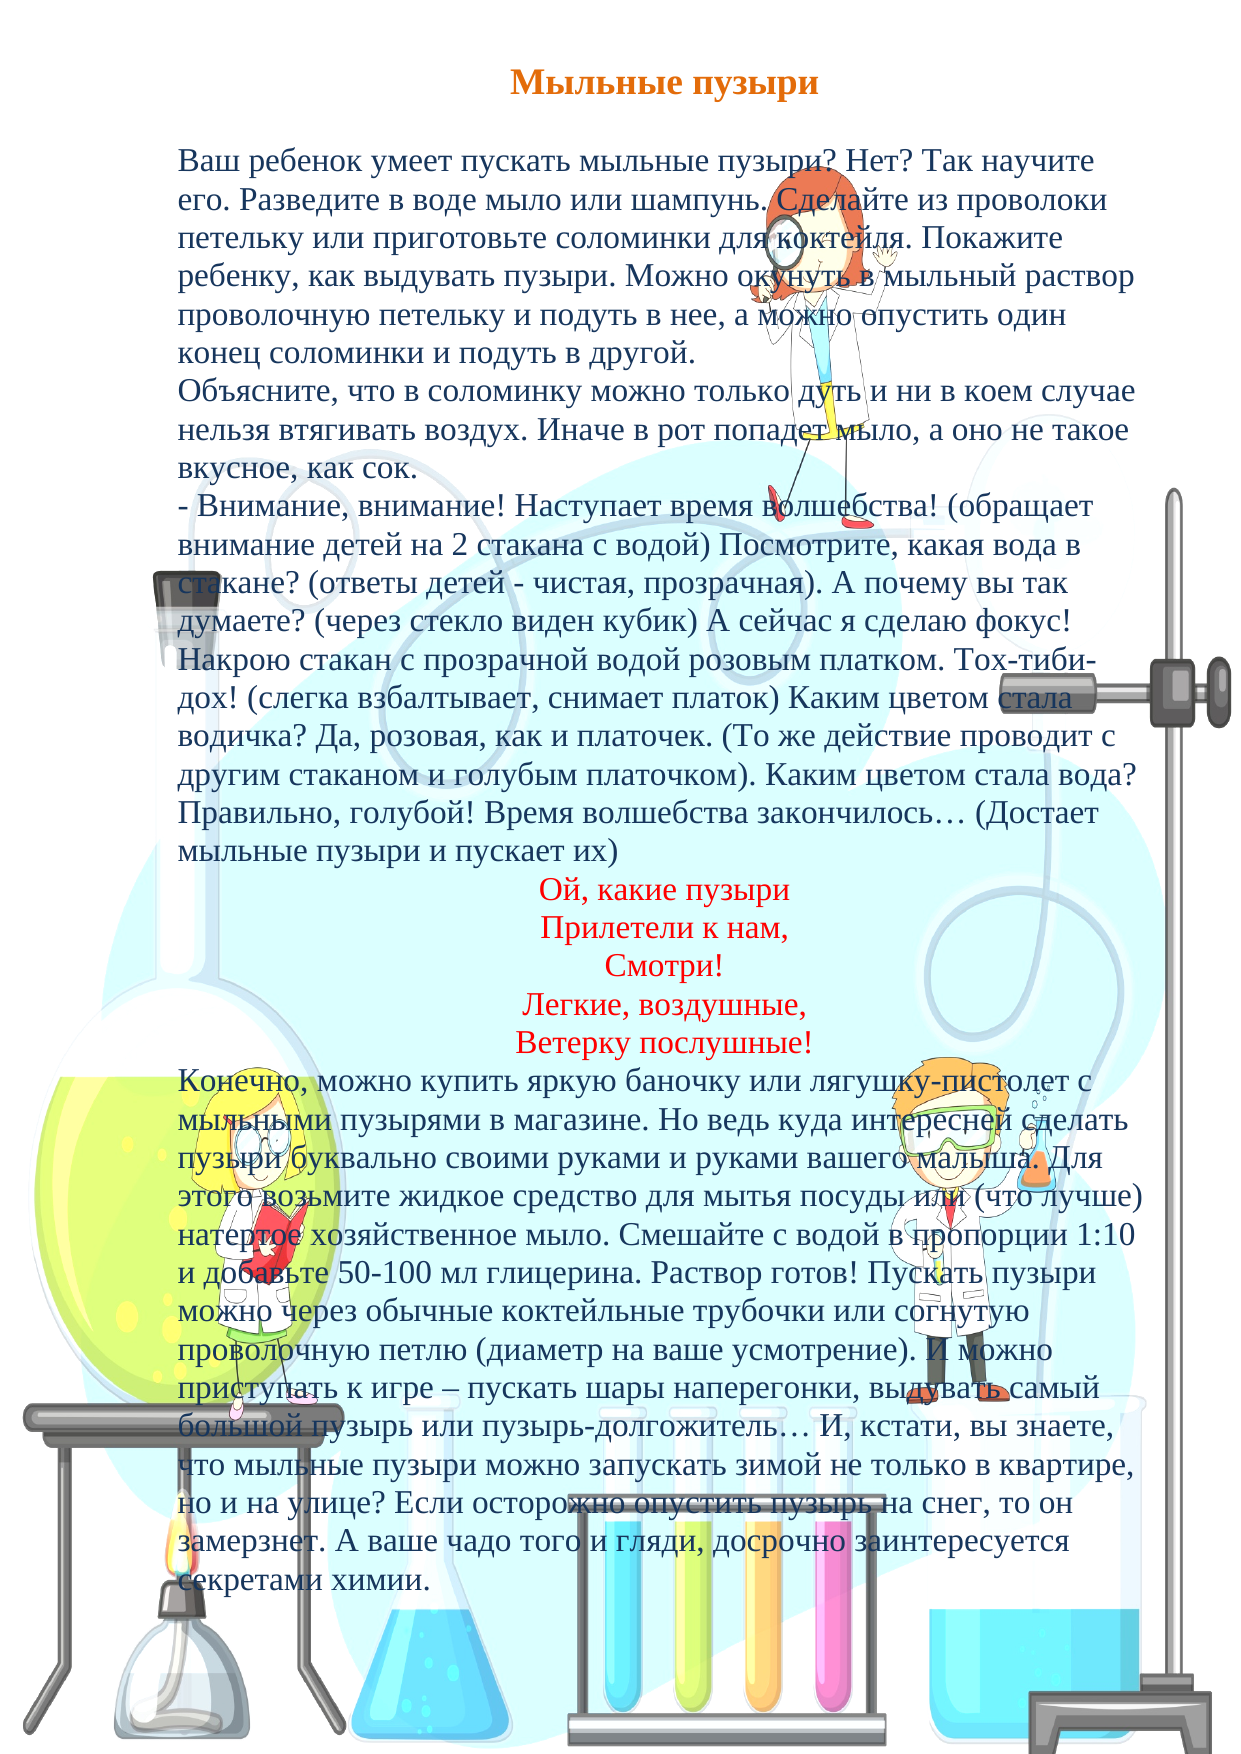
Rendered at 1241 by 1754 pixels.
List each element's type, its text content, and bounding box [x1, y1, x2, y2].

text - Внимание, внимание! Наступает время волшебства! (обращает внимание детей на 2 стакана с водой) Посмотрите, какая вода в стакане? (ответы детей - чистая, прозрачная). А почему вы так думаете? (через стекло виден кубик) А сейчас я сделаю фокус! Накрою стакан с прозрачной водой розовым платком. Тох-тиби-дох! (слегка взбалтывает, снимает платок) Каким цветом стала водичка? Да, розовая, как и платочек. (То же действие проводит с другим стаканом и голубым платочком). Каким цветом стала вода? Правильно, голубой! Время волшебства закончилось… (Достает мыльные пузыри и пускает их) [177, 486, 1152, 869]
text Прилетели к нам, [177, 907, 1152, 946]
text Ваш ребенок умеет пускать мыльные пузыри? Нет? Так научите его. Разведите в воде мыло или шампунь. Сделайте из проволоки петельку или приготовьте соломинки для коктейля. Покажите ребенку, как выдувать пузыри. Можно окунуть в мыльный раствор проволочную петельку и подуть в нее, а можно опустить один конец соломинки и подуть в другой. [177, 141, 1152, 371]
text Объясните, что в соломинку можно только дуть и ни в коем случае нельзя втягивать воздух. Иначе в рот попадет мыло, а оно не такое вкусное, как сок. [177, 371, 1152, 486]
text Легкие, воздушные, [177, 984, 1152, 1022]
text Ветерку послушные! [177, 1022, 1152, 1061]
text Мыльные пузыри [177, 59, 1152, 102]
text Смотри! [177, 946, 1152, 984]
text Конечно, можно купить яркую баночку или лягушку-пистолет с мыльными пузырями в магазине. Но ведь куда интересней сделать пузыри буквально своими руками и руками вашего малыша. Для этого возьмите жидкое средство для мытья посуды или (что лучше) натертое хозяйственное мыло. Смешайте с водой в пропорции 1:10 и добавьте 50-100 мл глицерина. Раствор готов! Пускать пузыри можно через обычные коктейльные трубочки или согнутую проволочную петлю (диаметр на ваше усмотрение). И можно приступать к игре – пускать шары наперегонки, выдувать самый большой пузырь или пузырь-долгожитель… И, кстати, вы знаете, что мыльные пузыри можно запускать зимой не только в квартире, но и на улице? Если осторожно опустить пузырь на снег, то он замерзнет. А ваше чадо того и гляди, досрочно заинтересуется секретами химии. [177, 1061, 1152, 1597]
text Ой, какие пузыри [177, 869, 1152, 907]
